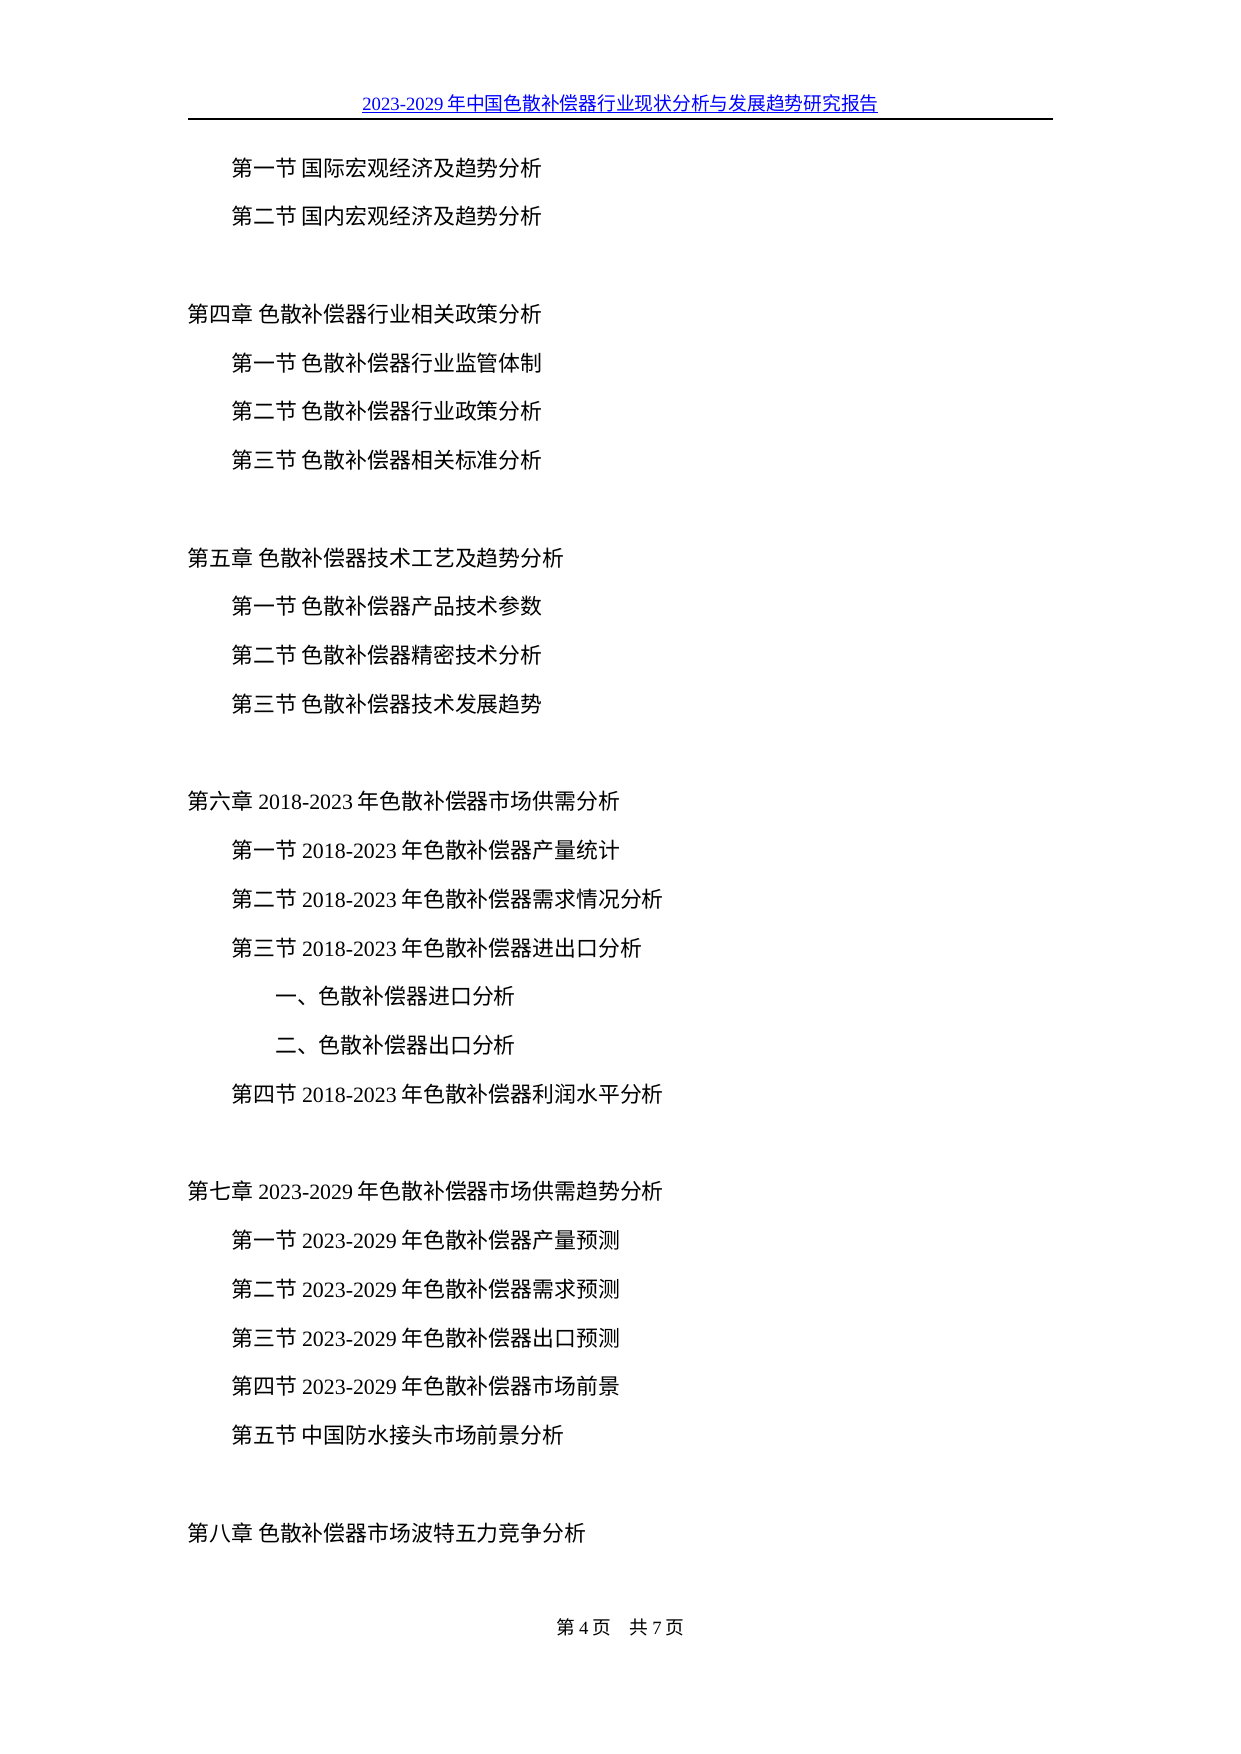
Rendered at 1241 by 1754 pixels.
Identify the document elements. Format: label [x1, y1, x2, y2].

text [187, 150, 1053, 1548]
